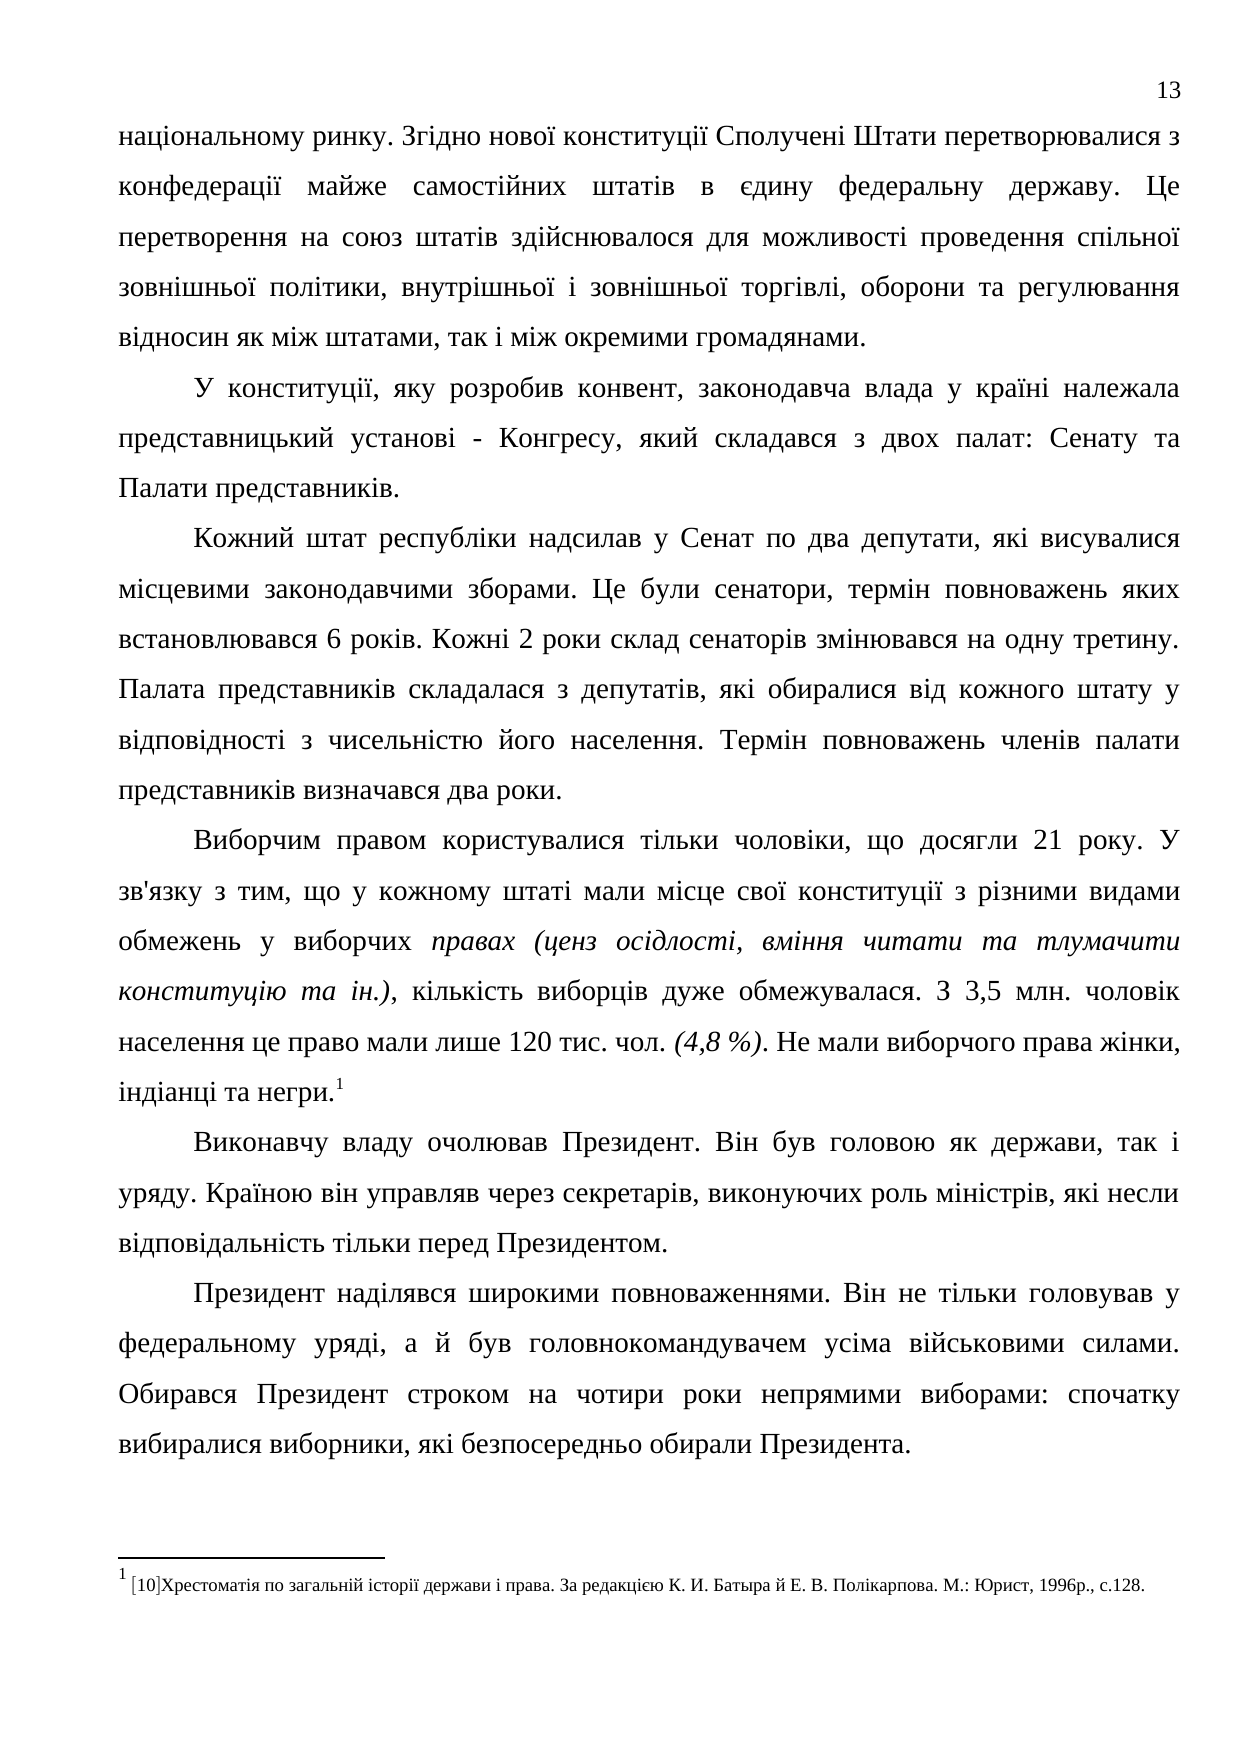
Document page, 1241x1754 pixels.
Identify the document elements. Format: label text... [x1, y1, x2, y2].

text Виборчим правом користувалися тільки чоловіки, що досягли 21 року. У зв'язку з тим, що у кожному штаті мали місце свої конституції з різними видами обмежень у виборчих правах (ценз осідлості, вміння читати та тлумачити конституцію та ін.), кількість виборців дуже обмежувалася. З 3,5 млн. чоловік населення це право мали лише 120 тис. чол. (4,8 %). Не мали виборчого права жінки, індіанці та негри. [118, 822, 1181, 1108]
text Президент наділявся широкими повноваженнями. Він не тільки головував у федеральному уряді, а й був головнокомандувачем усіма військовими силами. Обирався Президент строком на чотири роки непрямими виборами: спочатку вибиралися виборники, які безпосередньо обирали Президента. [118, 1275, 1181, 1460]
text Виконавчу владу очолював Президент. Він був головою як держави, так і уряду. Країною він управляв через секретарів, виконуючих роль міністрів, які несли відповідальність тільки перед Президентом. [118, 1124, 1181, 1258]
text У конституції, яку розробив конвент, законодавча влада у країні належала представницький установі - Конгресу, який складався з двох палат: Сенату та Палати представників. [118, 370, 1181, 504]
text Кожний штат республіки надсилав у Сенат по два депутати, які висувалися місцевими законодавчими зборами. Це були сенатори, термін повноважень яких встановлювався 6 років. Кожні 2 роки склад сенаторів змінювався на одну третину. Палата представників складалася з депутатів, які обиралися від кожного штату у відповідності з чисельністю його населення. Термін повноважень членів палати представників визначався два роки. [118, 521, 1181, 806]
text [118, 118, 1181, 353]
